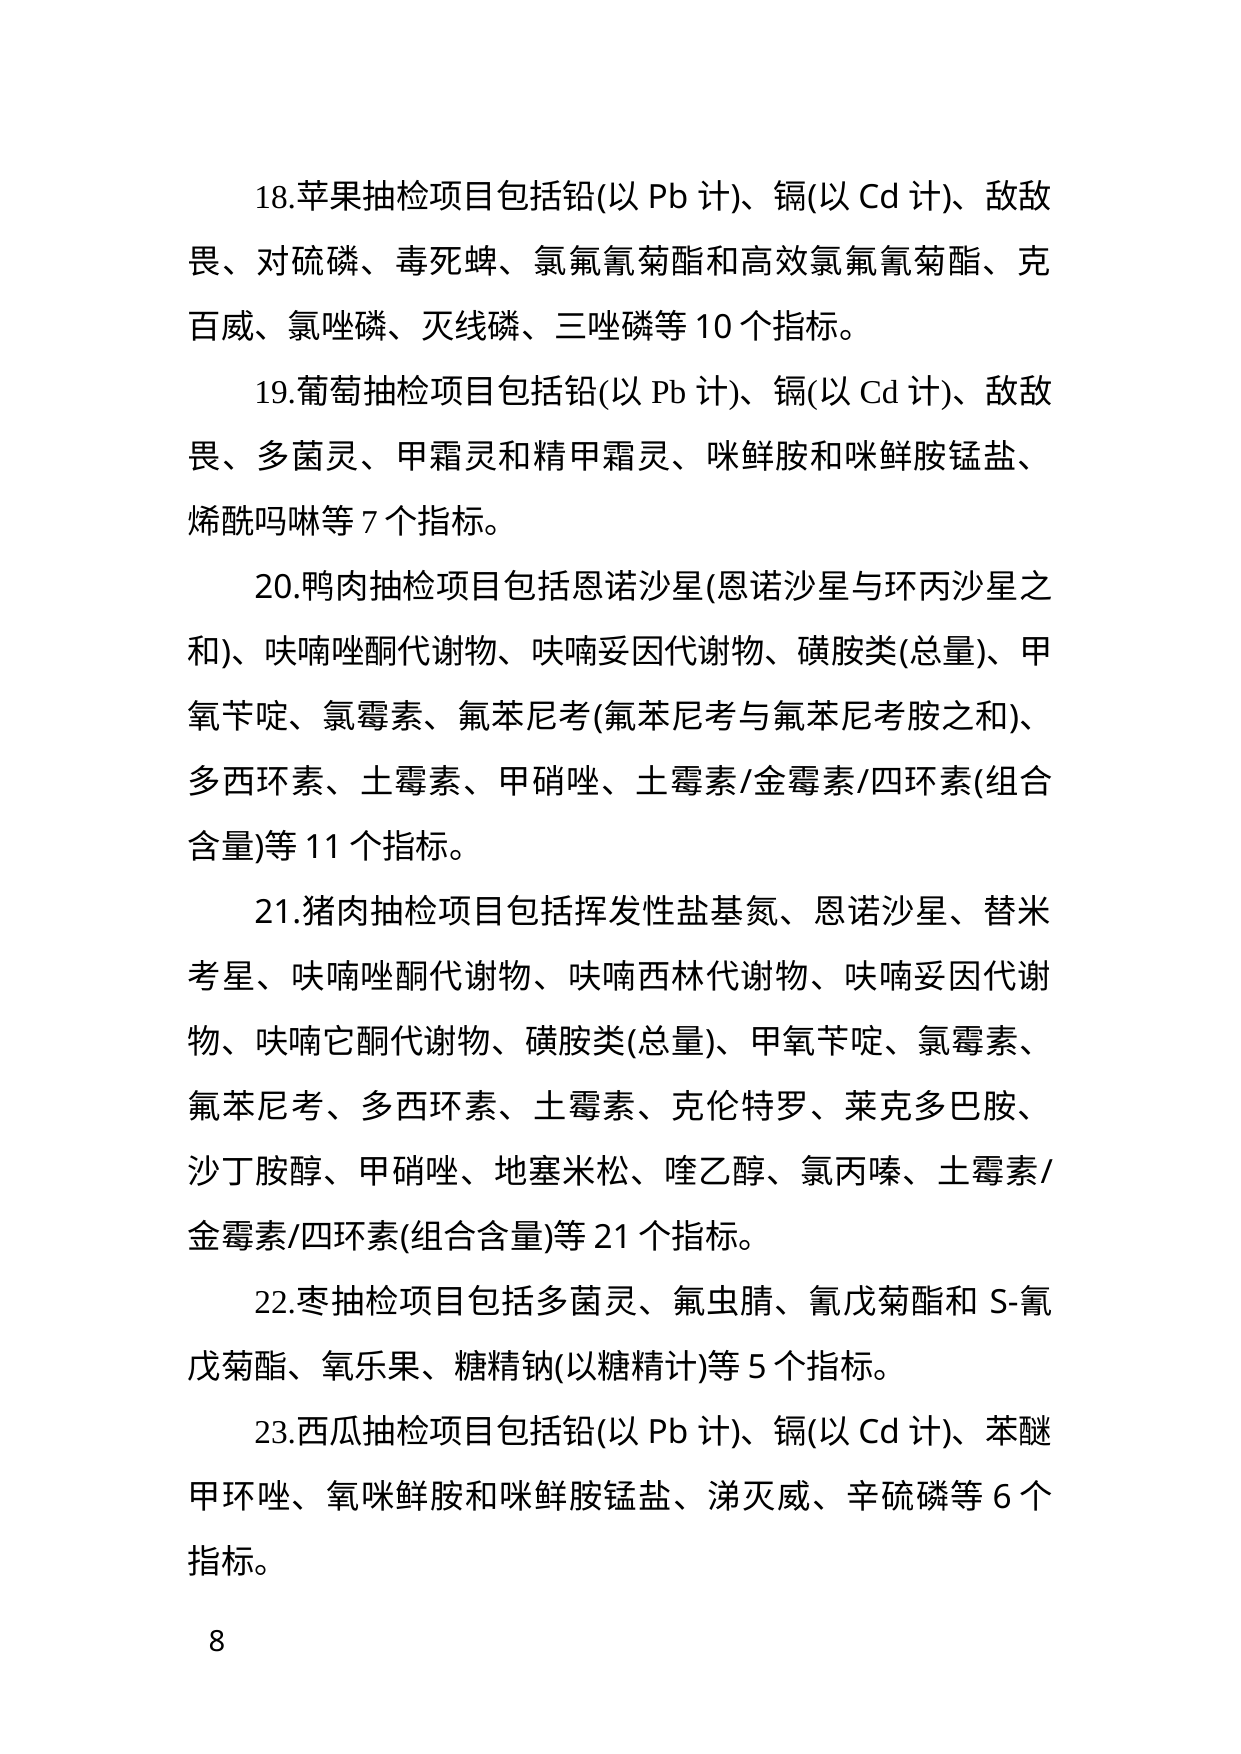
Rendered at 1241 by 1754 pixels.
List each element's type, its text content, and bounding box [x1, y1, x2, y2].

text 20.鸭肉抽检项目包括恩诺沙星(恩诺沙星与环丙沙星之和)、呋喃唑酮代谢物、呋喃妥因代谢物、磺胺类(总量)、甲氧苄啶、氯霉素、氟苯尼考(氟苯尼考与氟苯尼考胺之和)、多西环素、土霉素、甲硝唑、土霉素/金霉素/四环素(组合含量)等11个指标。 [187, 552, 1053, 877]
text 22.枣抽检项目包括多菌灵、氟虫腈、氰戊菊酯和 S-氰戊菊酯、氧乐果、糖精钠(以糖精计)等5个指标。 [187, 1267, 1053, 1397]
text 23.西瓜抽检项目包括铅(以 Pb 计)、镉(以 Cd 计)、苯醚甲环唑、氧咪鲜胺和咪鲜胺锰盐、涕灭威、辛硫磷等6个指标。 [187, 1397, 1053, 1592]
text 18.苹果抽检项目包括铅(以 Pb 计)、镉(以 Cd 计)、敌敌畏、对硫磷、毒死蜱、氯氟氰菊酯和高效氯氟氰菊酯、克百威、氯唑磷、灭线磷、三唑磷等10个指标。 [187, 162, 1053, 357]
text 19.葡萄抽检项目包括铅(以 Pb 计)、镉(以 Cd 计)、敌敌畏、多菌灵、甲霜灵和精甲霜灵、咪鲜胺和咪鲜胺锰盐、烯酰吗啉等7个指标。 [187, 357, 1053, 552]
text 21.猪肉抽检项目包括挥发性盐基氮、恩诺沙星、替米考星、呋喃唑酮代谢物、呋喃西林代谢物、呋喃妥因代谢物、呋喃它酮代谢物、磺胺类(总量)、甲氧苄啶、氯霉素、氟苯尼考、多西环素、土霉素、克伦特罗、莱克多巴胺、沙丁胺醇、甲硝唑、地塞米松、喹乙醇、氯丙嗪、土霉素/金霉素/四环素(组合含量)等21个指标。 [187, 877, 1053, 1267]
